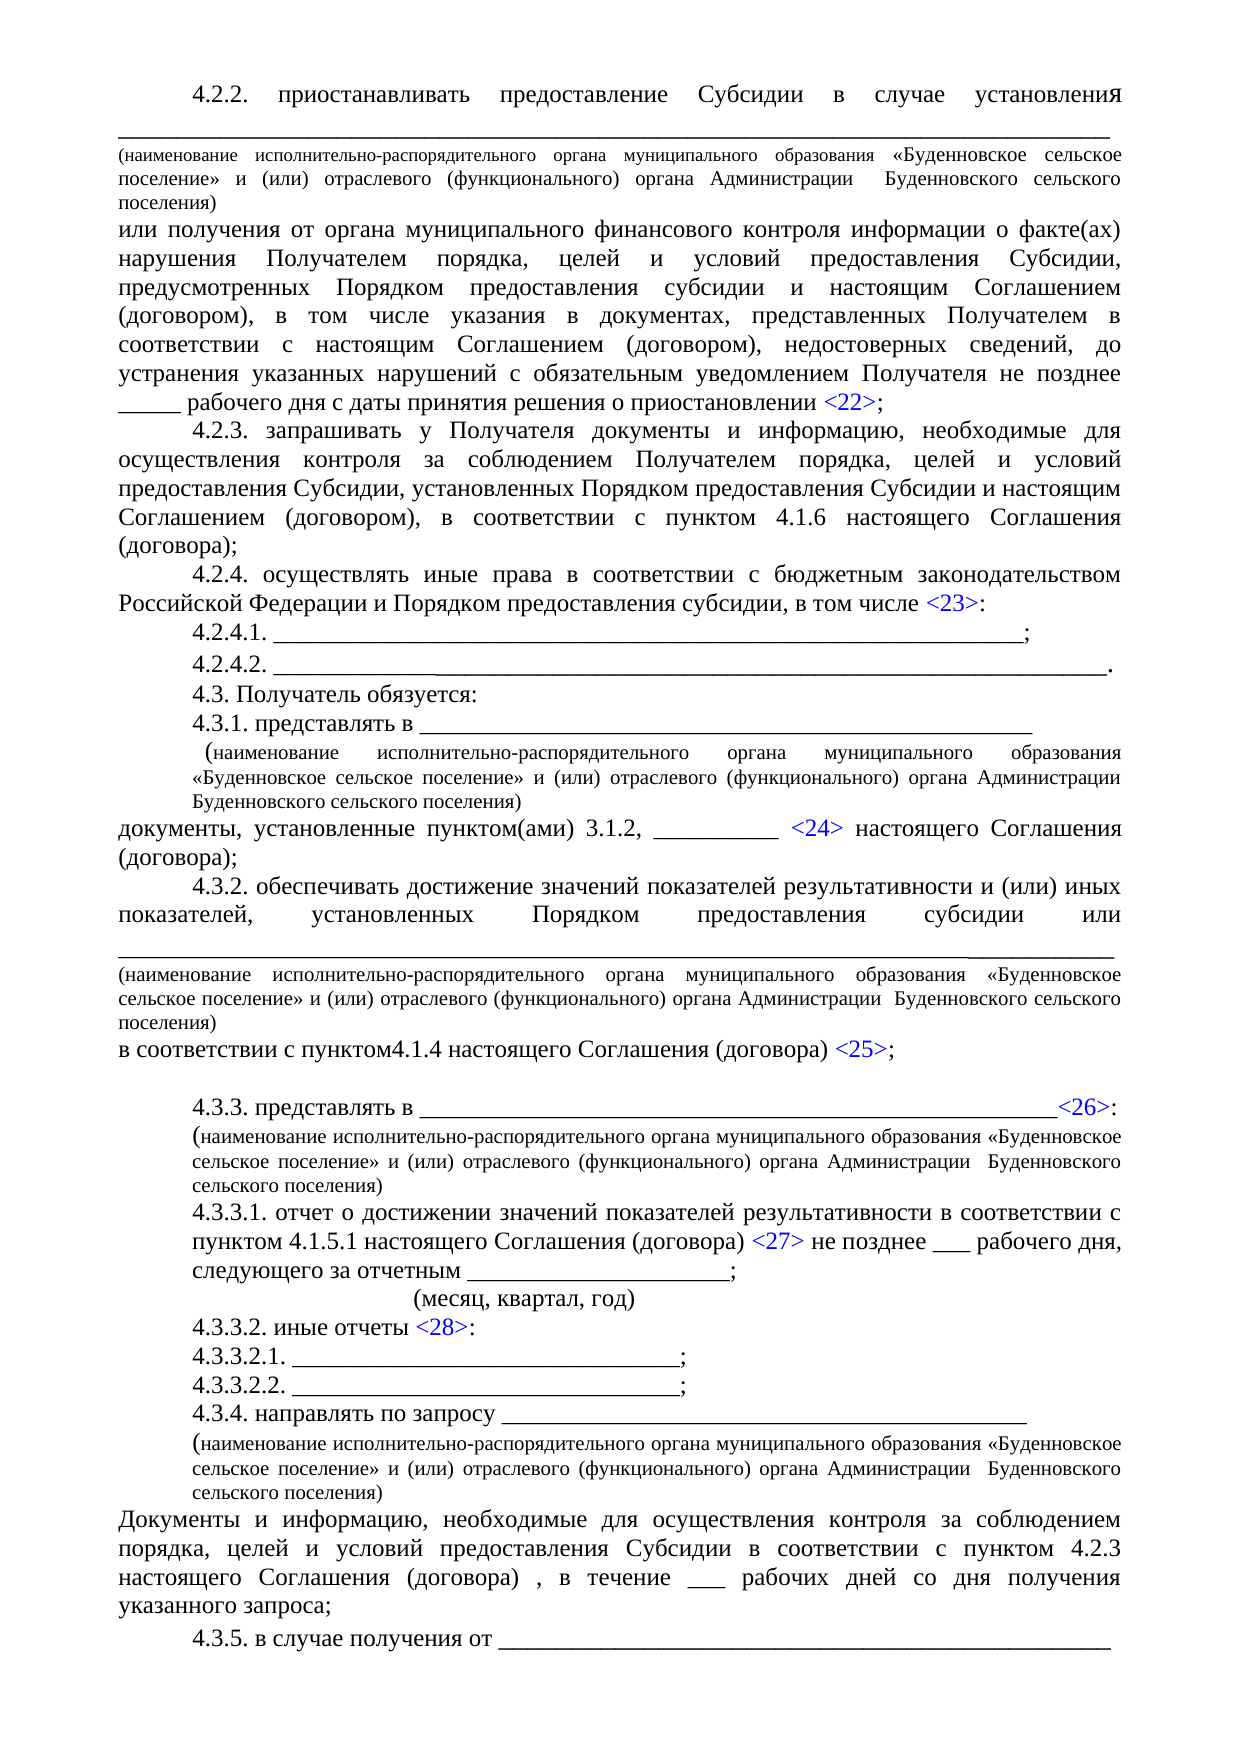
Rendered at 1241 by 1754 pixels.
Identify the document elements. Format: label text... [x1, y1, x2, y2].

text 4.3.1. представлять в _________________________________________________ [118, 708, 1122, 736]
text 4.3.4. направлять по запросу __________________________________________ [118, 1398, 1122, 1427]
text 4.3.3.2.2. _______________________________; [118, 1370, 1122, 1398]
text или получения от органа муниципального финансового контроля информации о факте(ах) нарушения Получателем порядка, целей и условий предоставления Субсидии, предусмотренных Порядком предоставления субсидии и настоящим Соглашением (договором), в том числе указания в документах, представленных Получателем в соответствии с настоящим Соглашением (договором), недостоверных сведений, до устранения указанных нарушений с обязательным уведомлением Получателя не позднее _____ рабочего дня с даты принятия решения о приостановлении <22>; [118, 214, 1122, 415]
text 4.2.4.2. ___________________________________________________________. [118, 645, 1122, 679]
text документы, установленные пунктом(ами) 3.1.2, __________ <24> настоящего Соглашения (договора); [118, 813, 1122, 871]
text Документы и информацию, необходимые для осуществления контроля за соблюдением порядка, целей и условий предоставления Субсидии в соответствии с пунктом 4.2.3 настоящего Соглашения (договора) , в течение ___ рабочих дней со дня получения указанного запроса; [118, 1504, 1122, 1619]
text 4.3.3.2.1. _______________________________; [118, 1341, 1122, 1370]
text 4.3.5. в случае получения от __________________________________________ [118, 1619, 1122, 1653]
text 4.3.3.1. отчет о достижении значений показателей результативности в соответствии с пунктом 4.1.5.1 настоящего Соглашения (договора) <27> не позднее ___ рабочего дня, следующего за отчетным _____________________; [192, 1197, 1122, 1283]
text в соответствии с пунктом4.1.4 настоящего Соглашения (договора) <25>; [118, 1034, 1122, 1063]
text 4.2.2. приостанавливать предоставление Субсидии в случае установления ____________________________________________________________________ [118, 75, 1122, 142]
text 4.2.3. запрашивать у Получателя документы и информацию, необходимые для осуществления контроля за соблюдением Получателем порядка, целей и условий предоставления Субсидии, установленных Порядком предоставления Субсидии и настоящим Соглашением (договором), в соответствии с пунктом 4.1.6 настоящего Соглашения (договора); [118, 415, 1122, 559]
text 4.2.4.1. ____________________________________________________________; [118, 617, 1122, 645]
text 4.3. Получатель обязуется: [118, 679, 1122, 708]
text 4.3.3.2. иные отчеты <28>: [118, 1312, 1122, 1341]
text 4.3.3. представлять в ___________________________________________________<26>: [118, 1092, 1122, 1120]
text (месяц, квартал, год) [118, 1283, 1122, 1312]
text 4.2.4. осуществлять иные права в соответствии с бюджетным законодательством Российской Федерации и Порядком предоставления субсидии, в том числе <23>: [118, 559, 1122, 617]
text 4.3.2. обеспечивать достижение значений показателей результативности и (или) иных показателей, установленных Порядком предоставления субсидии или ______________________________________________________________________________ [118, 871, 1122, 962]
